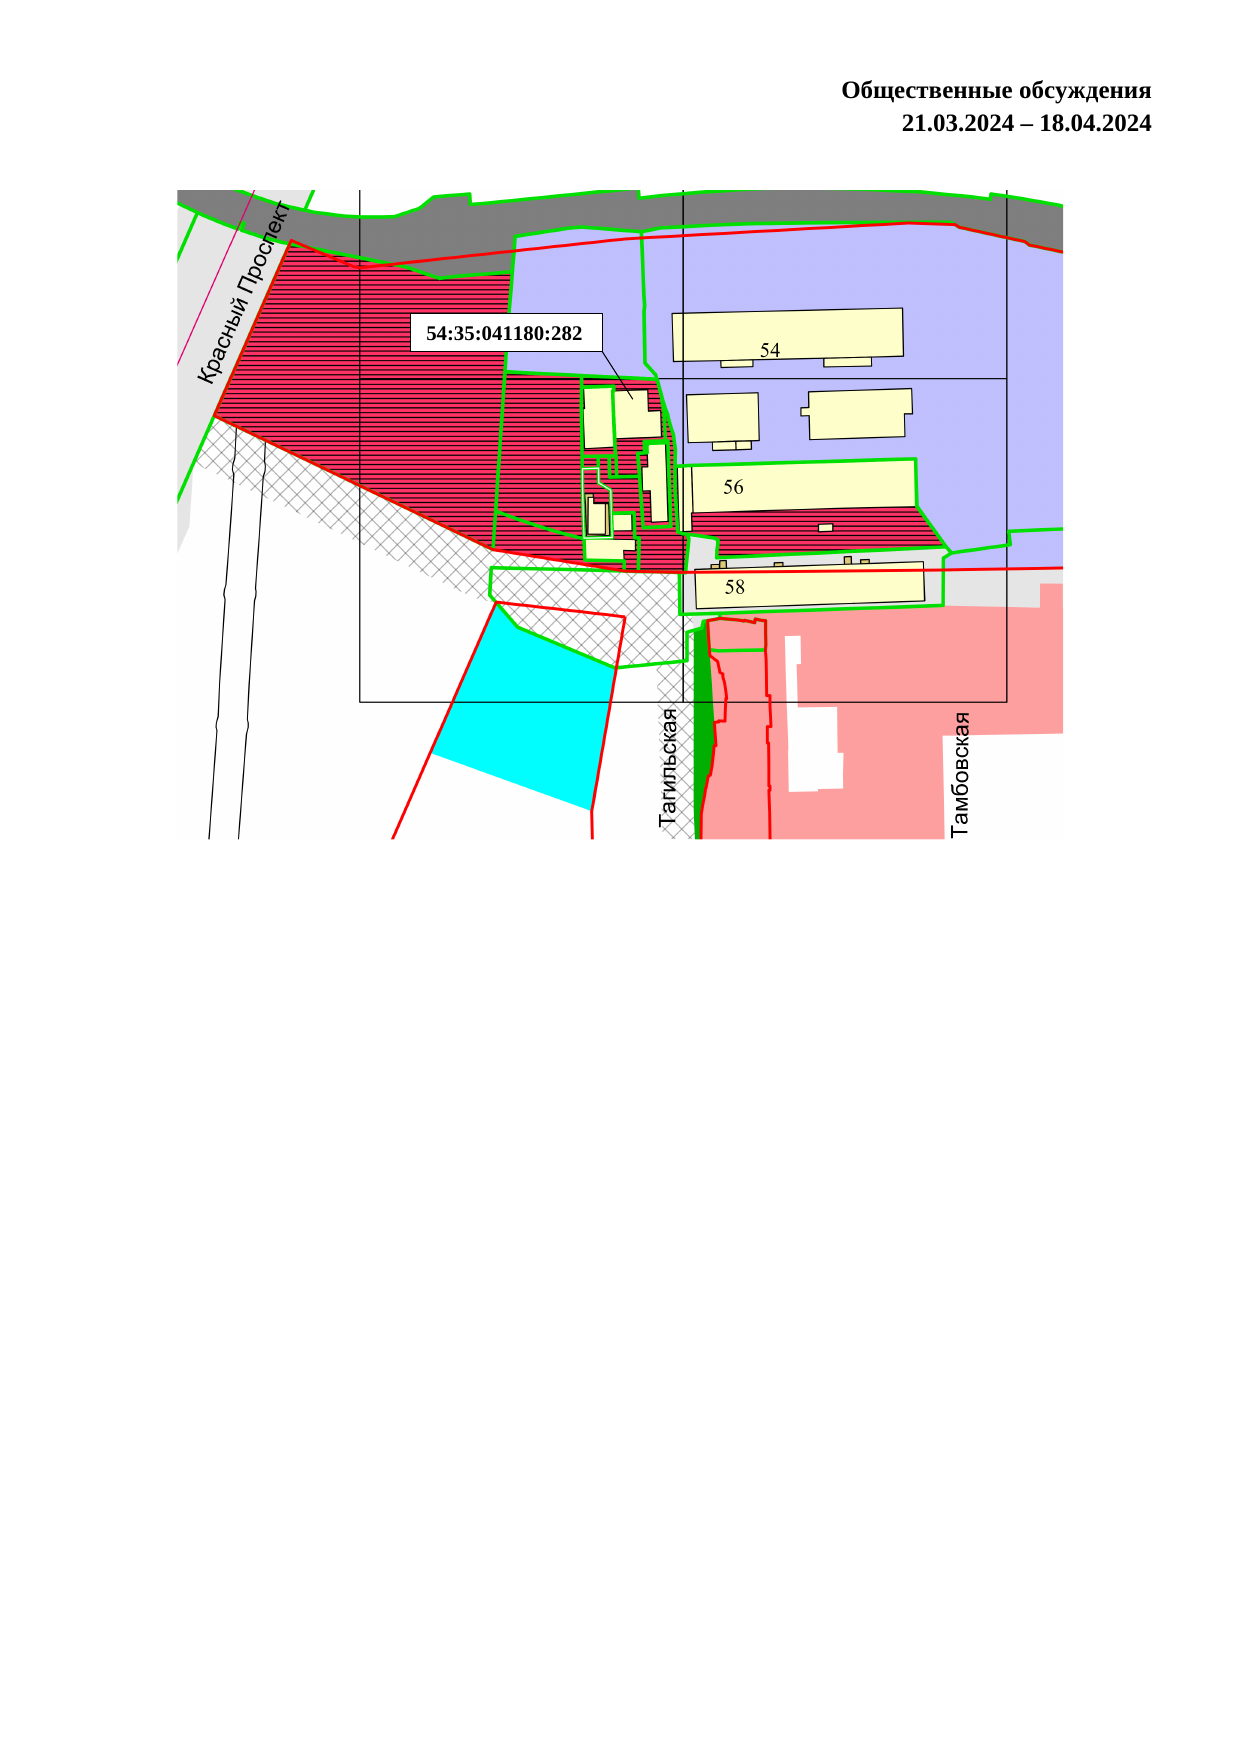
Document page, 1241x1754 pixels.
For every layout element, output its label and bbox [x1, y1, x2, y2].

picture [177, 190, 1064, 841]
